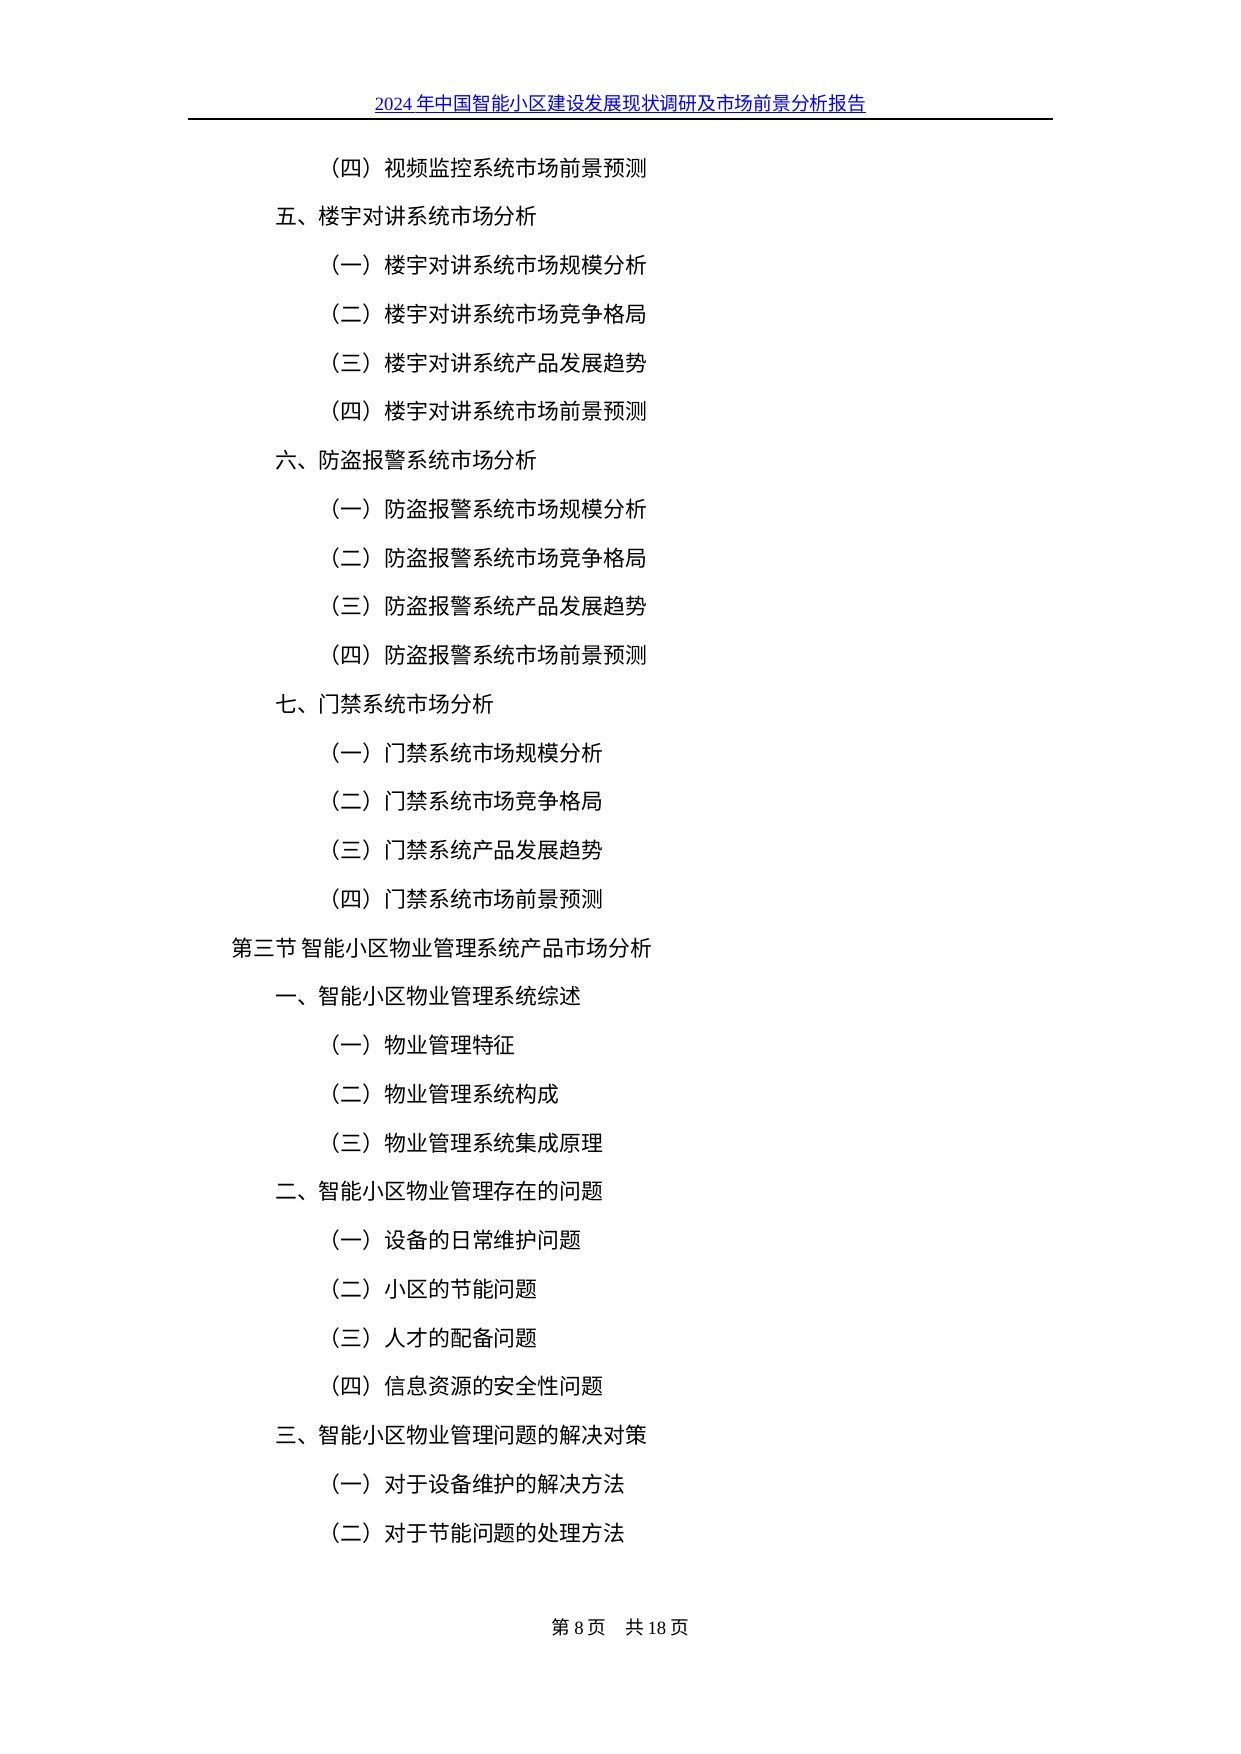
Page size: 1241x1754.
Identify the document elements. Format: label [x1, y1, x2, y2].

text [187, 150, 1053, 1548]
